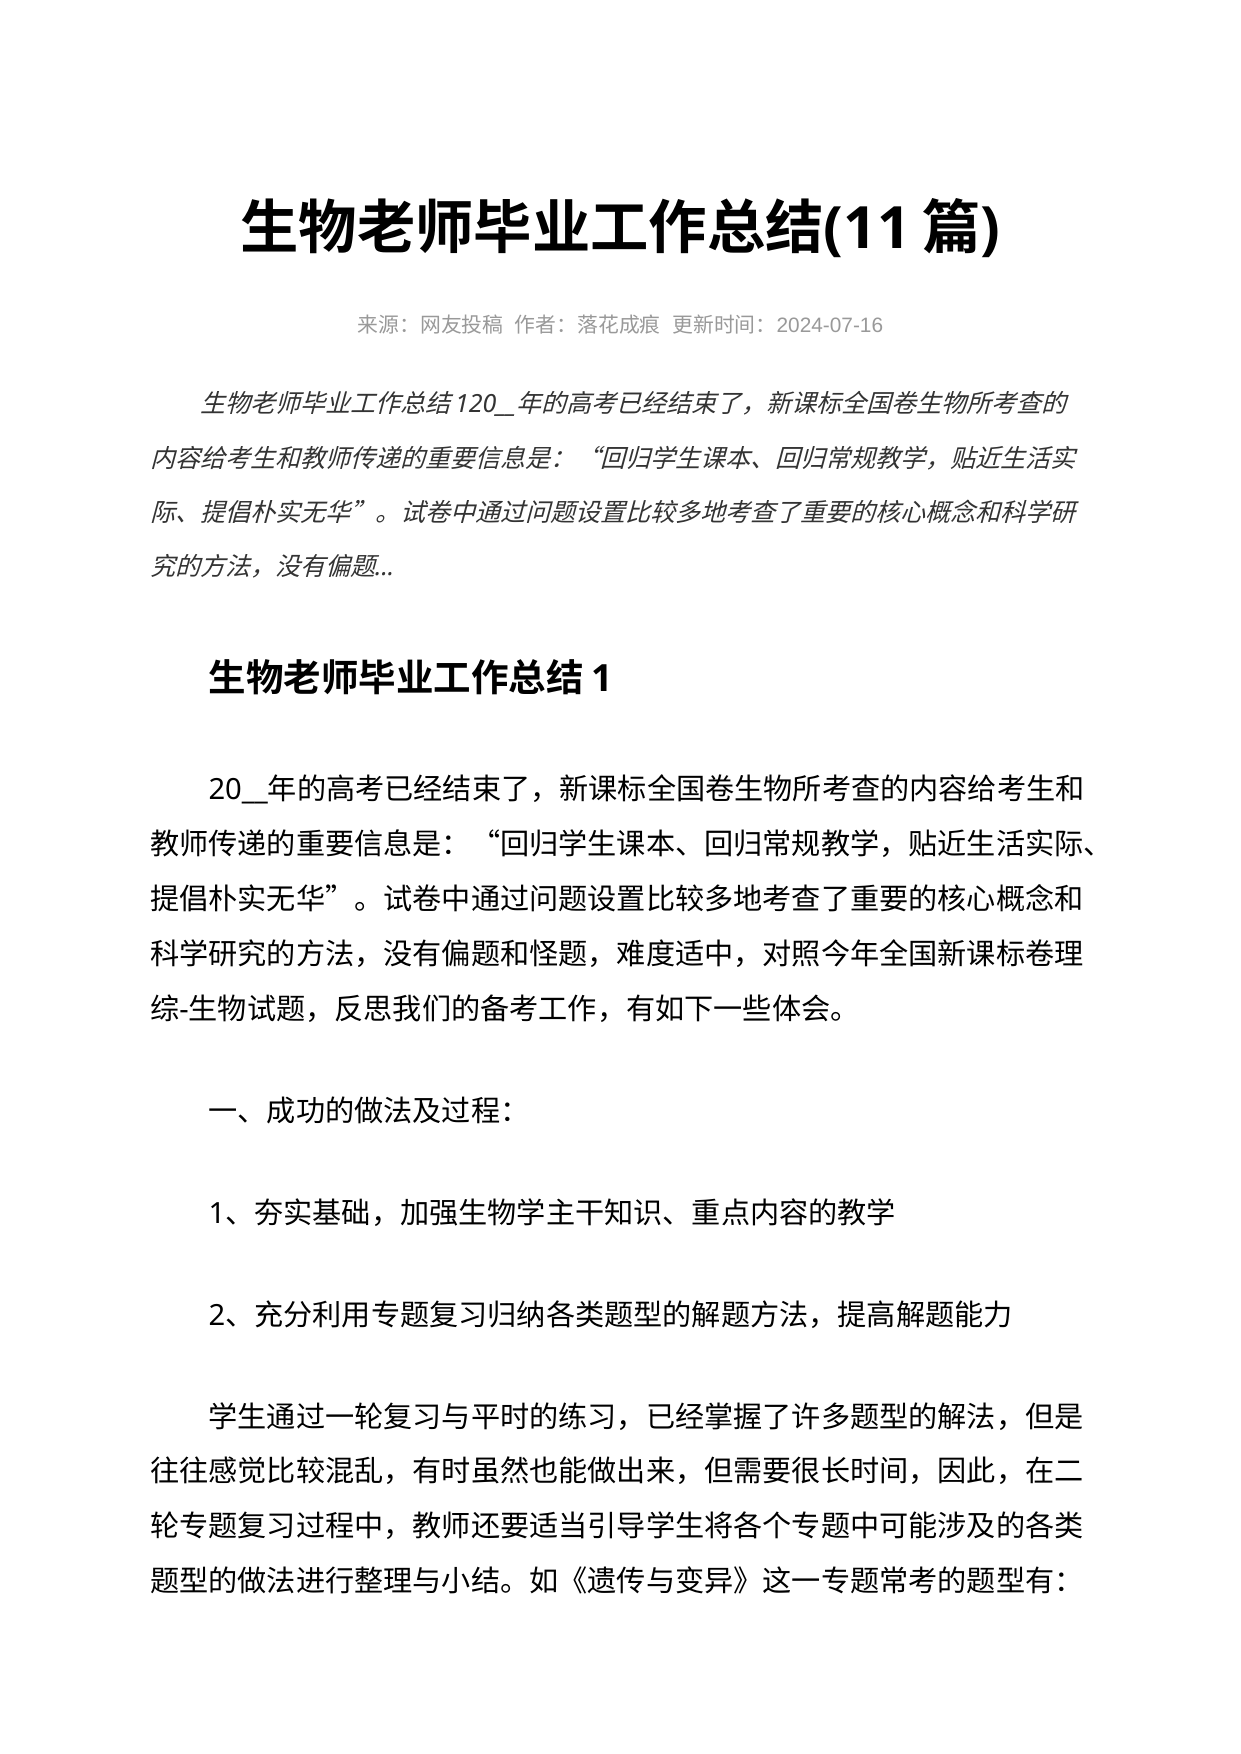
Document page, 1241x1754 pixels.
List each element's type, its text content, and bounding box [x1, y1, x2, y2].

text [150, 1393, 1090, 1600]
text 一、成功的做法及过程： [150, 1087, 1090, 1130]
text 1、夯实基础，加强生物学主干知识、重点内容的教学 [150, 1189, 1090, 1232]
text 生物老师毕业工作总结1 [150, 648, 1090, 703]
text 来源：网友投稿 作者：落花成痕 更新时间：2024-07-16 [150, 313, 1090, 337]
text 20__年的高考已经结束了，新课标全国卷生物所考查的内容给考生和教师传递的重要信息是：“回归学生课本、回归常规教学，贴近生活实际、提倡朴实无华”。试卷中通过问题设置比较多地考查了重要的核心概念和科学研究的方法，没有偏题和怪题，难度适中，对照今年全国新课标卷理综-生物试题，反思我们的备考工作，有如下一些体会。 [150, 766, 1090, 1028]
text 生物老师毕业工作总结120__年的高考已经结束了，新课标全国卷生物所考查的内容给考生和教师传递的重要信息是：“回归学生课本、回归常规教学，贴近生活实际、提倡朴实无华”。试卷中通过问题设置比较多地考查了重要的核心概念和科学研究的方法，没有偏题... [150, 384, 1090, 583]
subtitle 生物老师毕业工作总结(11篇) [150, 181, 1090, 266]
text 2、充分利用专题复习归纳各类题型的解题方法，提高解题能力 [150, 1291, 1090, 1333]
